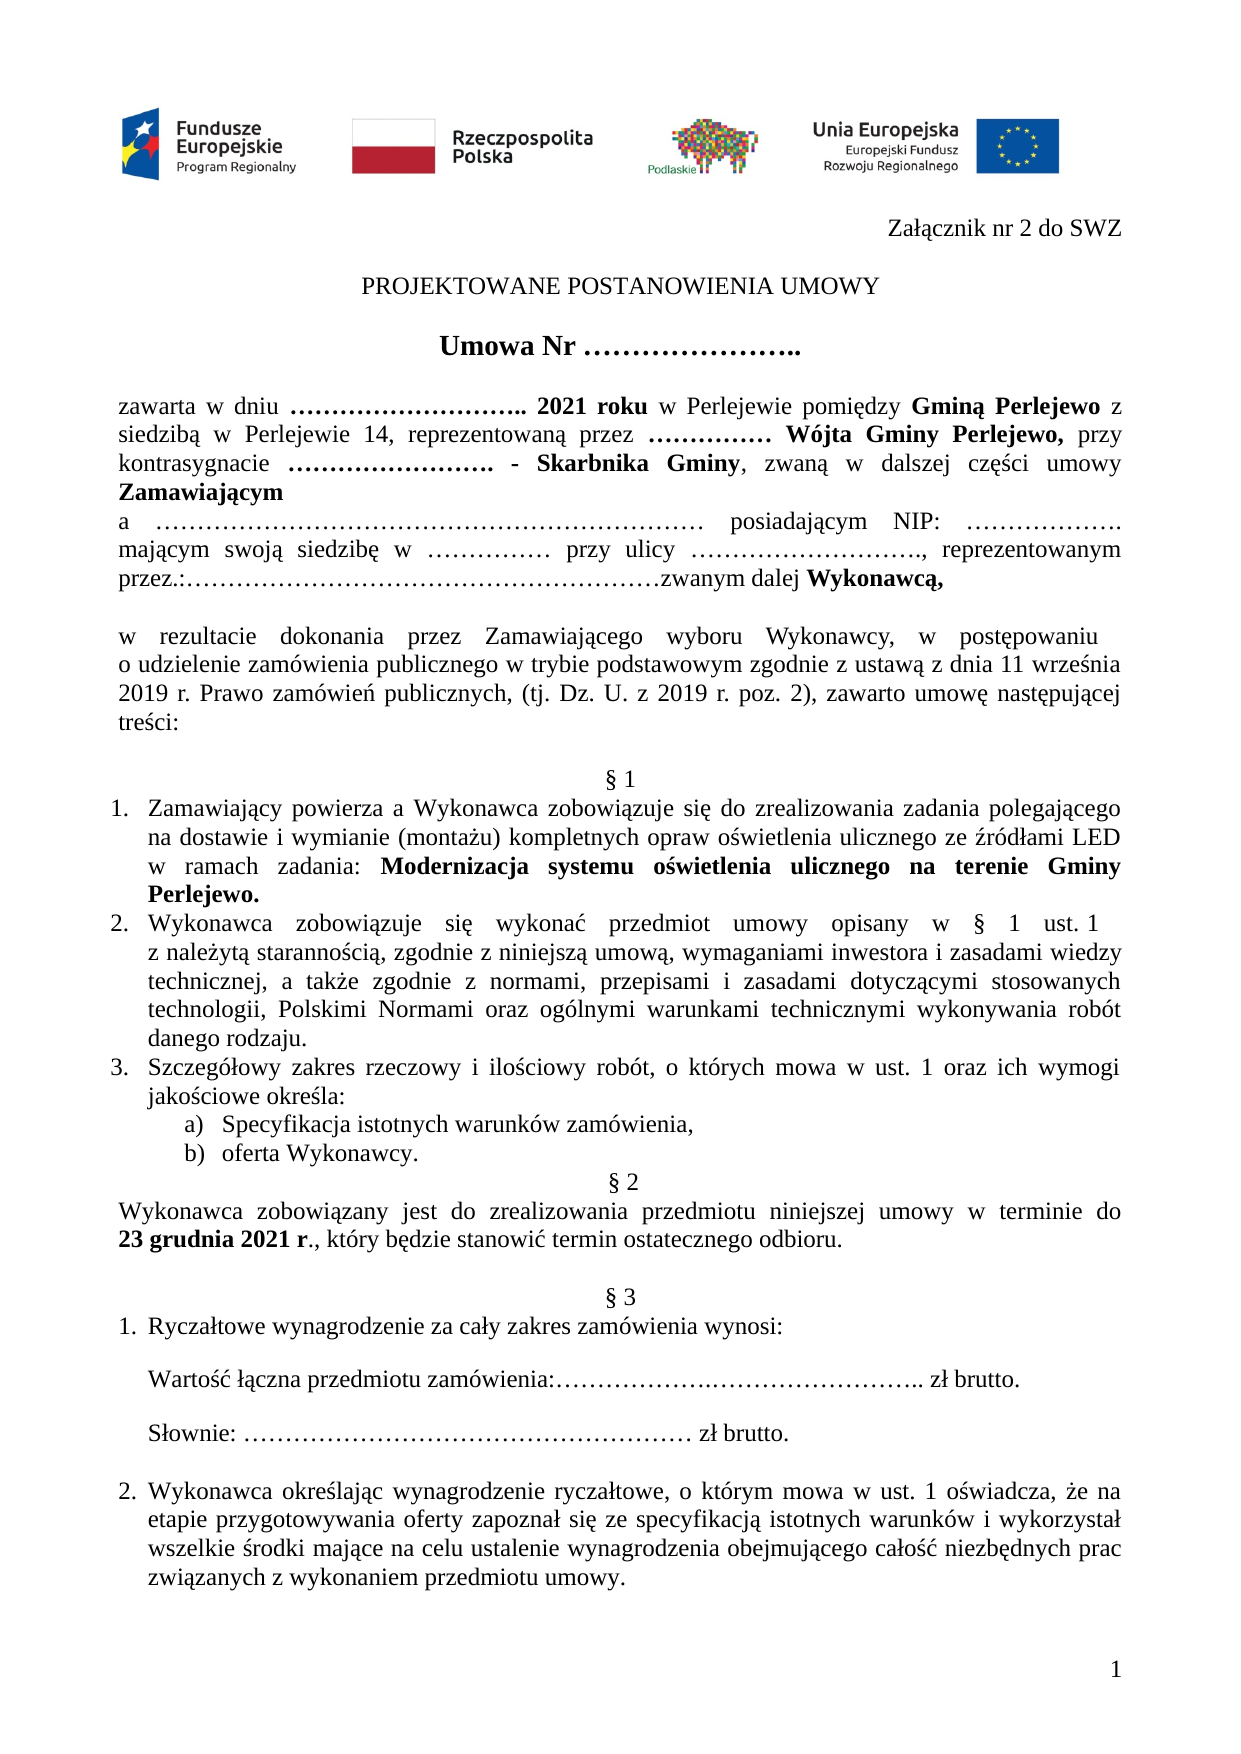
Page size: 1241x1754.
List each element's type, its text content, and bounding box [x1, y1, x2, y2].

text Wartość łączna przedmiotu zamówienia:……………….…………………….. zł brutto. [148, 1364, 1122, 1393]
text Wykonawca zobowiązany jest do zrealizowania przedmiotu niniejszej umowy w terminie do 23 grudnia 2021 r., który będzie stanowić termin ostatecznego odbioru. [118, 1196, 1122, 1253]
list Specyfikacja istotnych warunków zamówienia, [184, 1109, 1122, 1138]
list Wykonawca zobowiązuje się wykonać przedmiot umowy opisany w § 1 ust. 1 z należytą starannością, zgodnie z niniejszą umową, wymaganiami inwestora i zasadami wiedzy technicznej, a także zgodnie z normami, przepisami i zasadami dotyczącymi stosowanych technologii, Polskimi Normami oraz ogólnymi warunkami technicznymi wykonywania robót danego rodzaju. [110, 908, 1122, 1052]
text Umowa Nr ………………….. [118, 328, 1122, 362]
text § 2 [118, 1167, 1122, 1196]
list Wykonawca określając wynagrodzenie ryczałtowe, o którym mowa w ust. 1 oświadcza, że na etapie przygotowywania oferty zapoznał się ze specyfikacją istotnych warunków i wykorzystał wszelkie środki mające na celu ustalenie wynagrodzenia obejmującego całość niezbędnych prac związanych z wykonaniem przedmiotu umowy. [118, 1476, 1122, 1591]
text § 3 [118, 1282, 1122, 1311]
list Zamawiający powierza a Wykonawca zobowiązuje się do zrealizowania zadania polegającego na dostawie i wymianie (montażu) kompletnych opraw oświetlenia ulicznego ze źródłami LED w ramach zadania: Modernizacja systemu oświetlenia ulicznego na terenie Gminy Perlejewo. [110, 793, 1122, 908]
picture [118, 103, 1063, 185]
text § 1 [118, 764, 1122, 793]
list Szczegółowy zakres rzeczowy i ilościowy robót, o których mowa w ust. 1 oraz ich wymogi jakościowe określa: [110, 1052, 1122, 1109]
text a ………………………………………………………… posiadającym NIP: ………………. mającym swoją siedzibę w …………… przy ulicy ………………………., reprezentowanym przez.:…………………………………………………zwanym dalej Wykonawcą, [118, 506, 1122, 592]
subtitle Załącznik nr 2 do SWZ [118, 213, 1122, 242]
text PROJEKTOWANE POSTANOWIENIA UMOWY [119, 271, 1122, 300]
text Słownie: ……………………………………………… zł brutto. [148, 1418, 1122, 1447]
list oferta Wykonawcy. [184, 1138, 1122, 1167]
list Ryczałtowe wynagrodzenie za cały zakres zamówienia wynosi: [118, 1311, 1122, 1339]
text zawarta w dniu ……………………….. 2021 roku w Perlejewie pomiędzy Gminą Perlejewo z siedzibą w Perlejewie 14, reprezentowaną przez …………… Wójta Gminy Perlejewo, przy kontrasygnacie ……………………. - Skarbnika Gminy, zwaną w dalszej części umowy Zamawiającym [118, 391, 1122, 506]
text w rezultacie dokonania przez Zamawiającego wyboru Wykonawcy, w postępowaniu o udzielenie zamówienia publicznego w trybie podstawowym zgodnie z ustawą z dnia 11 września 2019 r. Prawo zamówień publicznych, (tj. Dz. U. z 2019 r. poz. 2), zawarto umowę następującej treści: [118, 621, 1122, 736]
